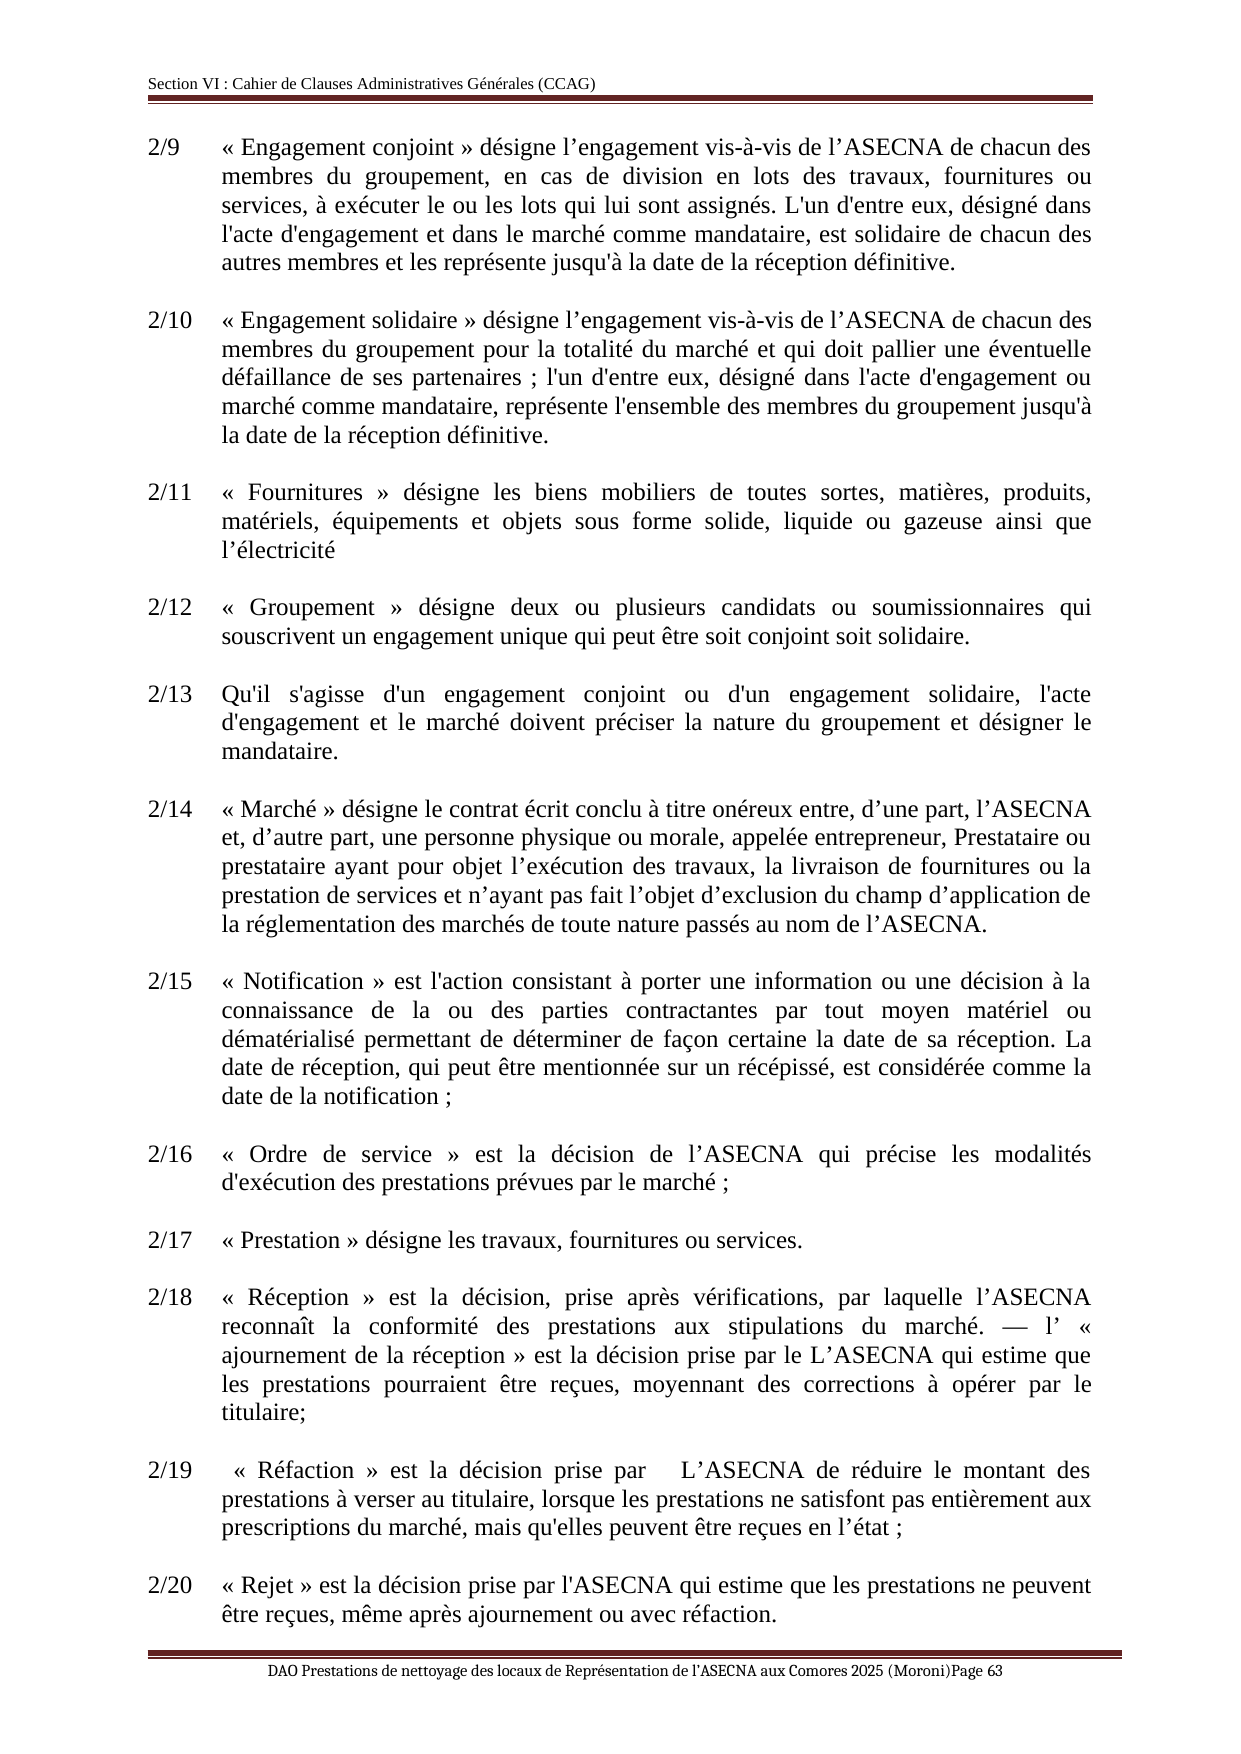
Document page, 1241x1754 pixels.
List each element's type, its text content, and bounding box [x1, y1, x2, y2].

list « Rejet » est la décision prise par l'ASECNA qui estime que les prestations ne peuvent être reçues, même après ajournement ou avec réfaction. [148, 1570, 1093, 1627]
list « Engagement solidaire » désigne l’engagement vis-à-vis de l’ASECNA de chacun des membres du groupement pour la totalité du marché et qui doit pallier une éventuelle défaillance de ses partenaires ; l'un d'entre eux, désigné dans l'acte d'engagement ou marché comme mandataire, représente l'ensemble des membres du groupement jusqu'à la date de la réception définitive. [148, 305, 1093, 449]
list « Réfaction » est la décision prise par L’ASECNA de réduire le montant des prestations à verser au titulaire, lorsque les prestations ne satisfont pas entièrement aux prescriptions du marché, mais qu'elles peuvent être reçues en l’état ; [148, 1455, 1093, 1541]
list « Notification » est l'action consistant à porter une information ou une décision à la connaissance de la ou des parties contractantes par tout moyen matériel ou dématérialisé permettant de déterminer de façon certaine la date de sa réception. La date de réception, qui peut être mentionnée sur un récépissé, est considérée comme la date de la notification ; [148, 966, 1093, 1110]
list « Réception » est la décision, prise après vérifications, par laquelle l’ASECNA reconnaît la conformité des prestations aux stipulations du marché. ― l’ « ajournement de la réception » est la décision prise par le L’ASECNA qui estime que les prestations pourraient être reçues, moyennant des corrections à opérer par le titulaire; [148, 1282, 1093, 1426]
list « Engagement conjoint » désigne l’engagement vis-à-vis de l’ASECNA de chacun des membres du groupement, en cas de division en lots des travaux, fournitures ou services, à exécuter le ou les lots qui lui sont assignés. L'un d'entre eux, désigné dans l'acte d'engagement et dans le marché comme mandataire, est solidaire de chacun des autres membres et les représente jusqu'à la date de la réception définitive. [148, 132, 1093, 276]
list « Ordre de service » est la décision de l’ASECNA qui précise les modalités d'exécution des prestations prévues par le marché ; [148, 1139, 1093, 1196]
list « Groupement » désigne deux ou plusieurs candidats ou soumissionnaires qui souscrivent un engagement unique qui peut être soit conjoint soit solidaire. [148, 592, 1093, 650]
list « Fournitures » désigne les biens mobiliers de toutes sortes, matières, produits, matériels, équipements et objets sous forme solide, liquide ou gazeuse ainsi que l’électricité [148, 477, 1093, 564]
list « Marché » désigne le contrat écrit conclu à titre onéreux entre, d’une part, l’ASECNA et, d’autre part, une personne physique ou morale, appelée entrepreneur, Prestataire ou prestataire ayant pour objet l’exécution des travaux, la livraison de fournitures ou la prestation de services et n’ayant pas fait l’objet d’exclusion du champ d’application de la réglementation des marchés de toute nature passés au nom de l’ASECNA. [148, 794, 1093, 937]
list Qu'il s'agisse d'un engagement conjoint ou d'un engagement solidaire, l'acte d'engagement et le marché doivent préciser la nature du groupement et désigner le mandataire. [148, 679, 1093, 765]
list « Prestation » désigne les travaux, fournitures ou services. [148, 1225, 1093, 1254]
